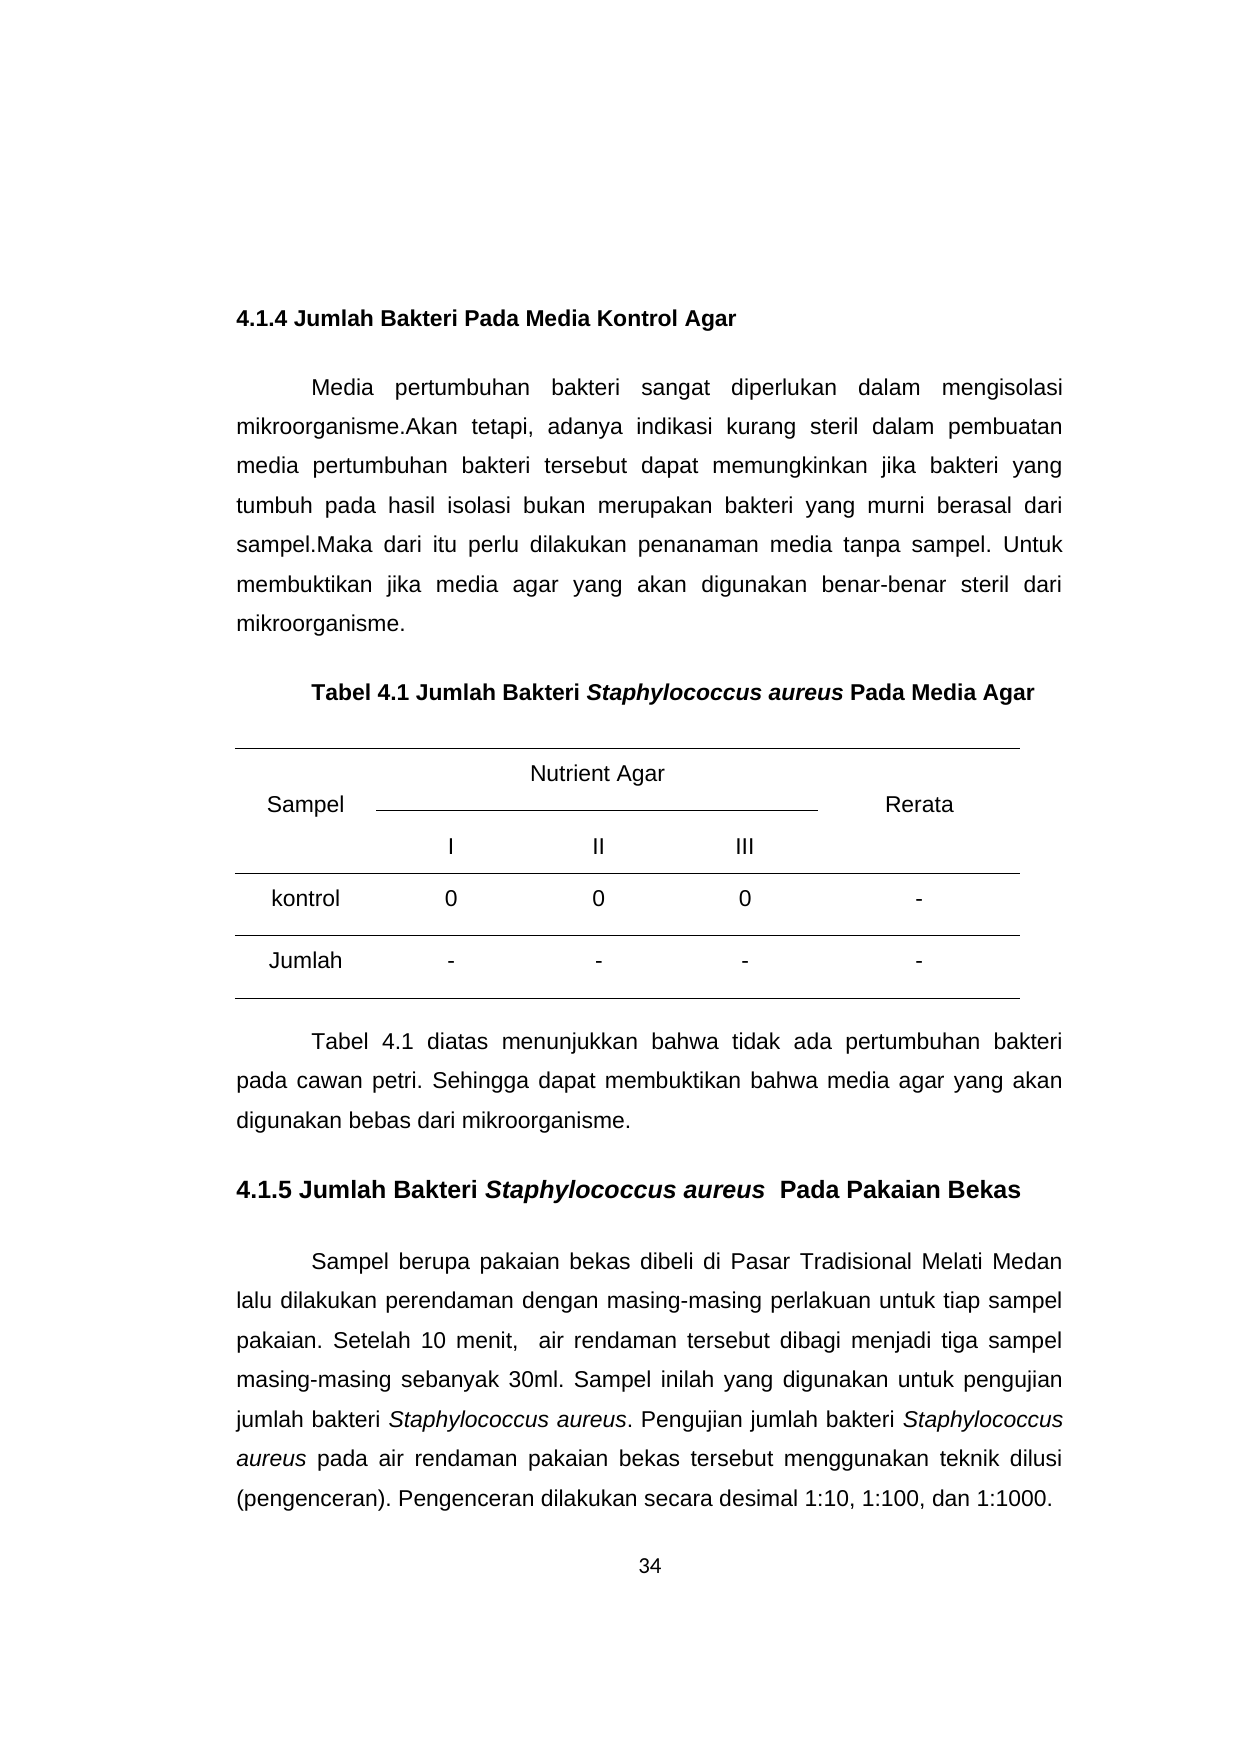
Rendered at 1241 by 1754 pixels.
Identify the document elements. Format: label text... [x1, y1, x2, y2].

text Media pertumbuhan bakteri sangat diperlukan dalam mengisolasi mikroorganisme.Akan tetapi, adanya indikasi kurang steril dalam pembuatan media pertumbuhan bakteri tersebut dapat memungkinkan jika bakteri yang tumbuh pada hasil isolasi bukan merupakan bakteri yang murni berasal dari sampel.Maka dari itu perlu dilakukan penanaman media tanpa sampel. Untuk membuktikan jika media agar yang akan digunakan benar-benar steril dari mikroorganisme. [236, 373, 1063, 637]
text Tabel 4.1 Jumlah Bakteri Staphylococcus aureus Pada Media Agar [236, 679, 1063, 705]
table_cell - [672, 936, 818, 998]
table_header Rerata [818, 749, 1020, 873]
text Sampel berupa pakaian bekas dibeli di Pasar Tradisional Melati Medan lalu dilakukan perendaman dengan masing-masing perlakuan untuk tiap sampel pakaian. Setelah 10 menit, air rendaman tersebut dibagi menjadi tiga sampel masing-masing sebanyak 30ml. Sampel inilah yang digunakan untuk pengujian jumlah bakteri Staphylococcus aureus. Pengujian jumlah bakteri Staphylococcus aureus pada air rendaman pakaian bekas tersebut menggunakan teknik dilusi (pengenceran). Pengenceran dilakukan secara desimal 1:10, 1:100, dan 1:1000. [236, 1248, 1063, 1511]
table_cell II [525, 811, 672, 873]
table_cell III [672, 811, 818, 873]
table_cell 0 [525, 874, 672, 935]
text Tabel 4.1 diatas menunjukkan bahwa tidak ada pertumbuhan bakteri pada cawan petri. Sehingga dapat membuktikan bahwa media agar yang akan digunakan bebas dari mikroorganisme. [236, 1028, 1063, 1133]
table_cell - [818, 936, 1020, 998]
text 4.1.4 Jumlah Bakteri Pada Media Kontrol Agar [236, 305, 1063, 331]
table_cell - [818, 874, 1020, 935]
table_cell - [525, 936, 672, 998]
table_header Sampel [235, 749, 376, 873]
table_header Nutrient Agar [376, 749, 818, 810]
text 4.1.5 Jumlah Bakteri Staphylococcus aureus Pada Pakaian Bekas [236, 1176, 1063, 1204]
table_cell 0 [672, 874, 818, 935]
table_cell kontrol [235, 874, 376, 935]
table_cell - [376, 936, 525, 998]
table_cell 0 [376, 874, 525, 935]
table_cell Jumlah [235, 936, 376, 998]
table_cell I [376, 811, 525, 873]
